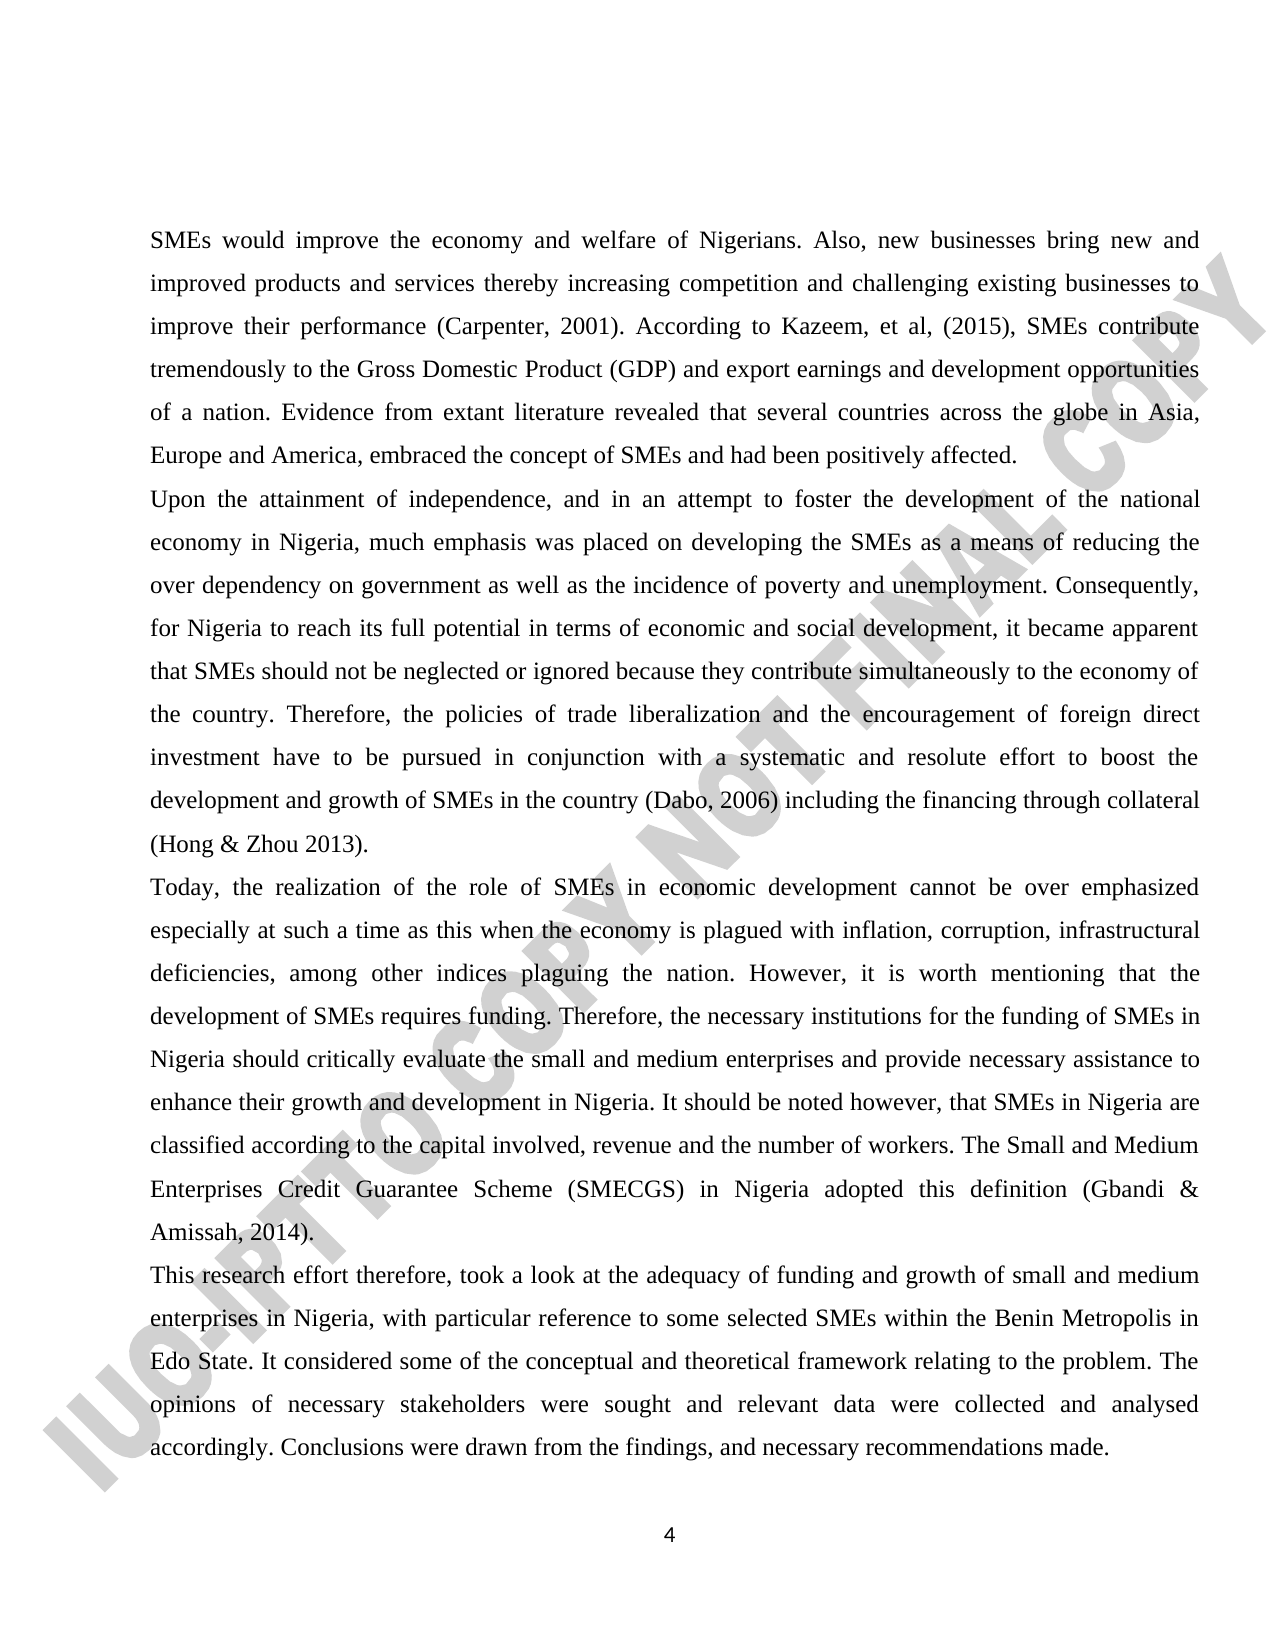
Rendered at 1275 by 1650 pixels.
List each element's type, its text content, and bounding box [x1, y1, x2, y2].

text This research effort therefore, took a look at the adequacy of funding and growth of small and medium enterprises in Nigeria, with particular reference to some selected SMEs within the Benin Metropolis in Edo State. It considered some of the conceptual and theoretical framework relating to the problem. The opinions of necessary stakeholders were sought and relevant data were collected and analysed accordingly. Conclusions were drawn from the findings, and necessary recommendations made. [150, 1260, 1201, 1461]
text Upon the attainment of independence, and in an attempt to foster the development of the national economy in Nigeria, much emphasis was placed on developing the SMEs as a means of reducing the over dependency on government as well as the incidence of poverty and unemployment. Consequently, for Nigeria to reach its full potential in terms of economic and social development, it became apparent that SMEs should not be neglected or ignored because they contribute simultaneously to the economy of the country. Therefore, the policies of trade liberalization and the encouragement of foreign direct investment have to be pursued in conjunction with a systematic and resolute effort to boost the development and growth of SMEs in the country (Dabo, 2006) including the financing through collateral (Hong & Zhou 2013). [150, 484, 1201, 857]
text SMEs would improve the economy and welfare of Nigerians. Also, new businesses bring new and improved products and services thereby increasing competition and challenging existing businesses to improve their performance (Carpenter, 2001). According to Kazeem, et al, (2015), SMEs contribute tremendously to the Gross Domestic Product (GDP) and export earnings and development opportunities of a nation. Evidence from extant literature revealed that several countries across the globe in Asia, Europe and America, embraced the concept of SMEs and had been positively affected. [150, 225, 1201, 469]
text Today, the realization of the role of SMEs in economic development cannot be over emphasized especially at such a time as this when the economy is plagued with inflation, corruption, infrastructural deficiencies, among other indices plaguing the nation. However, it is worth mentioning that the development of SMEs requires funding. Therefore, the necessary institutions for the funding of SMEs in Nigeria should critically evaluate the small and medium enterprises and provide necessary assistance to enhance their growth and development in Nigeria. It should be noted however, that SMEs in Nigeria are classified according to the capital involved, revenue and the number of workers. The Small and Medium Enterprises Credit Guarantee Scheme (SMECGS) in Nigeria adopted this definition (Gbandi & Amissah, 2014). [150, 872, 1200, 1246]
